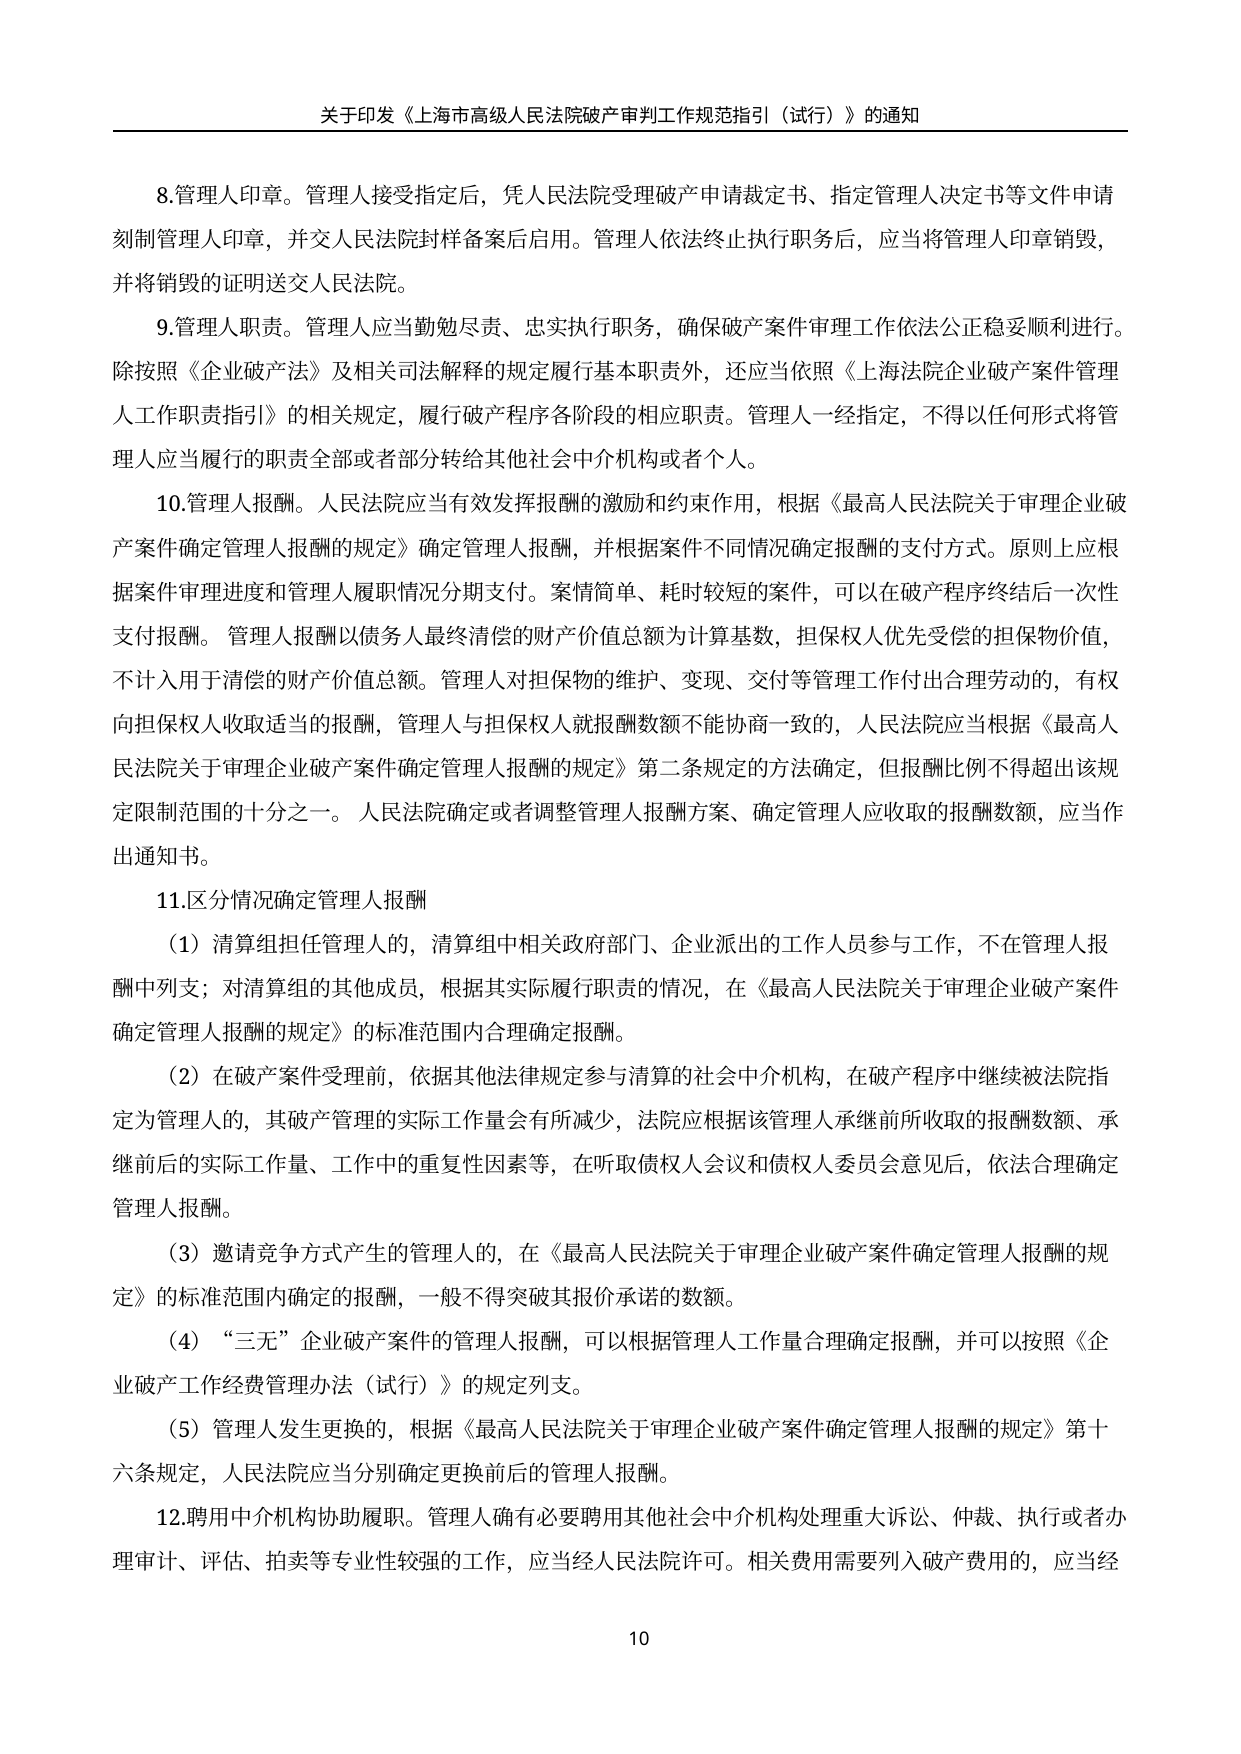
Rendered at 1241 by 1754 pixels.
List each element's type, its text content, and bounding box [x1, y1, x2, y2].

text （1）清算组担任管理人的，清算组中相关政府部门、企业派出的工作人员参与工作，不在管理人报酬中列支；对清算组的其他成员，根据其实际履行职责的情况，在《最高人民法院关于审理企业破产案件确定管理人报酬的规定》的标准范围内合理确定报酬。 [112, 921, 1128, 1053]
text （5）管理人发生更换的，根据《最高人民法院关于审理企业破产案件确定管理人报酬的规定》第十六条规定，人民法院应当分别确定更换前后的管理人报酬。 [112, 1406, 1128, 1494]
text （2）在破产案件受理前，依据其他法律规定参与清算的社会中介机构，在破产程序中继续被法院指定为管理人的，其破产管理的实际工作量会有所减少，法院应根据该管理人承继前所收取的报酬数额、承继前后的实际工作量、工作中的重复性因素等，在听取债权人会议和债权人委员会意见后，依法合理确定管理人报酬。 [112, 1053, 1128, 1229]
text 8.管理人印章。管理人接受指定后，凭人民法院受理破产申请裁定书、指定管理人决定书等文件申请刻制管理人印章，并交人民法院封样备案后启用。管理人依法终止执行职务后，应当将管理人印章销毁，并将销毁的证明送交人民法院。 [112, 172, 1128, 304]
text （4）“三无”企业破产案件的管理人报酬，可以根据管理人工作量合理确定报酬，并可以按照《企业破产工作经费管理办法（试行）》的规定列支。 [112, 1318, 1128, 1406]
text 11.区分情况确定管理人报酬 [112, 877, 1128, 921]
text 9.管理人职责。管理人应当勤勉尽责、忠实执行职务，确保破产案件审理工作依法公正稳妥顺利进行。除按照《企业破产法》及相关司法解释的规定履行基本职责外，还应当依照《上海法院企业破产案件管理人工作职责指引》的相关规定，履行破产程序各阶段的相应职责。管理人一经指定，不得以任何形式将管理人应当履行的职责全部或者部分转给其他社会中介机构或者个人。 [112, 304, 1128, 480]
text （3）邀请竞争方式产生的管理人的，在《最高人民法院关于审理企业破产案件确定管理人报酬的规定》的标准范围内确定的报酬，一般不得突破其报价承诺的数额。 [112, 1229, 1128, 1318]
text 10.管理人报酬。人民法院应当有效发挥报酬的激励和约束作用，根据《最高人民法院关于审理企业破产案件确定管理人报酬的规定》确定管理人报酬，并根据案件不同情况确定报酬的支付方式。原则上应根据案件审理进度和管理人履职情况分期支付。案情简单、耗时较短的案件，可以在破产程序终结后一次性支付报酬。 管理人报酬以债务人最终清偿的财产价值总额为计算基数，担保权人优先受偿的担保物价值，不计入用于清偿的财产价值总额。管理人对担保物的维护、变现、交付等管理工作付出合理劳动的，有权向担保权人收取适当的报酬，管理人与担保权人就报酬数额不能协商一致的，人民法院应当根据《最高人民法院关于审理企业破产案件确定管理人报酬的规定》第二条规定的方法确定，但报酬比例不得超出该规定限制范围的十分之一。 人民法院确定或者调整管理人报酬方案、确定管理人应收取的报酬数额，应当作出通知书。 [112, 480, 1128, 877]
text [112, 1494, 1128, 1582]
